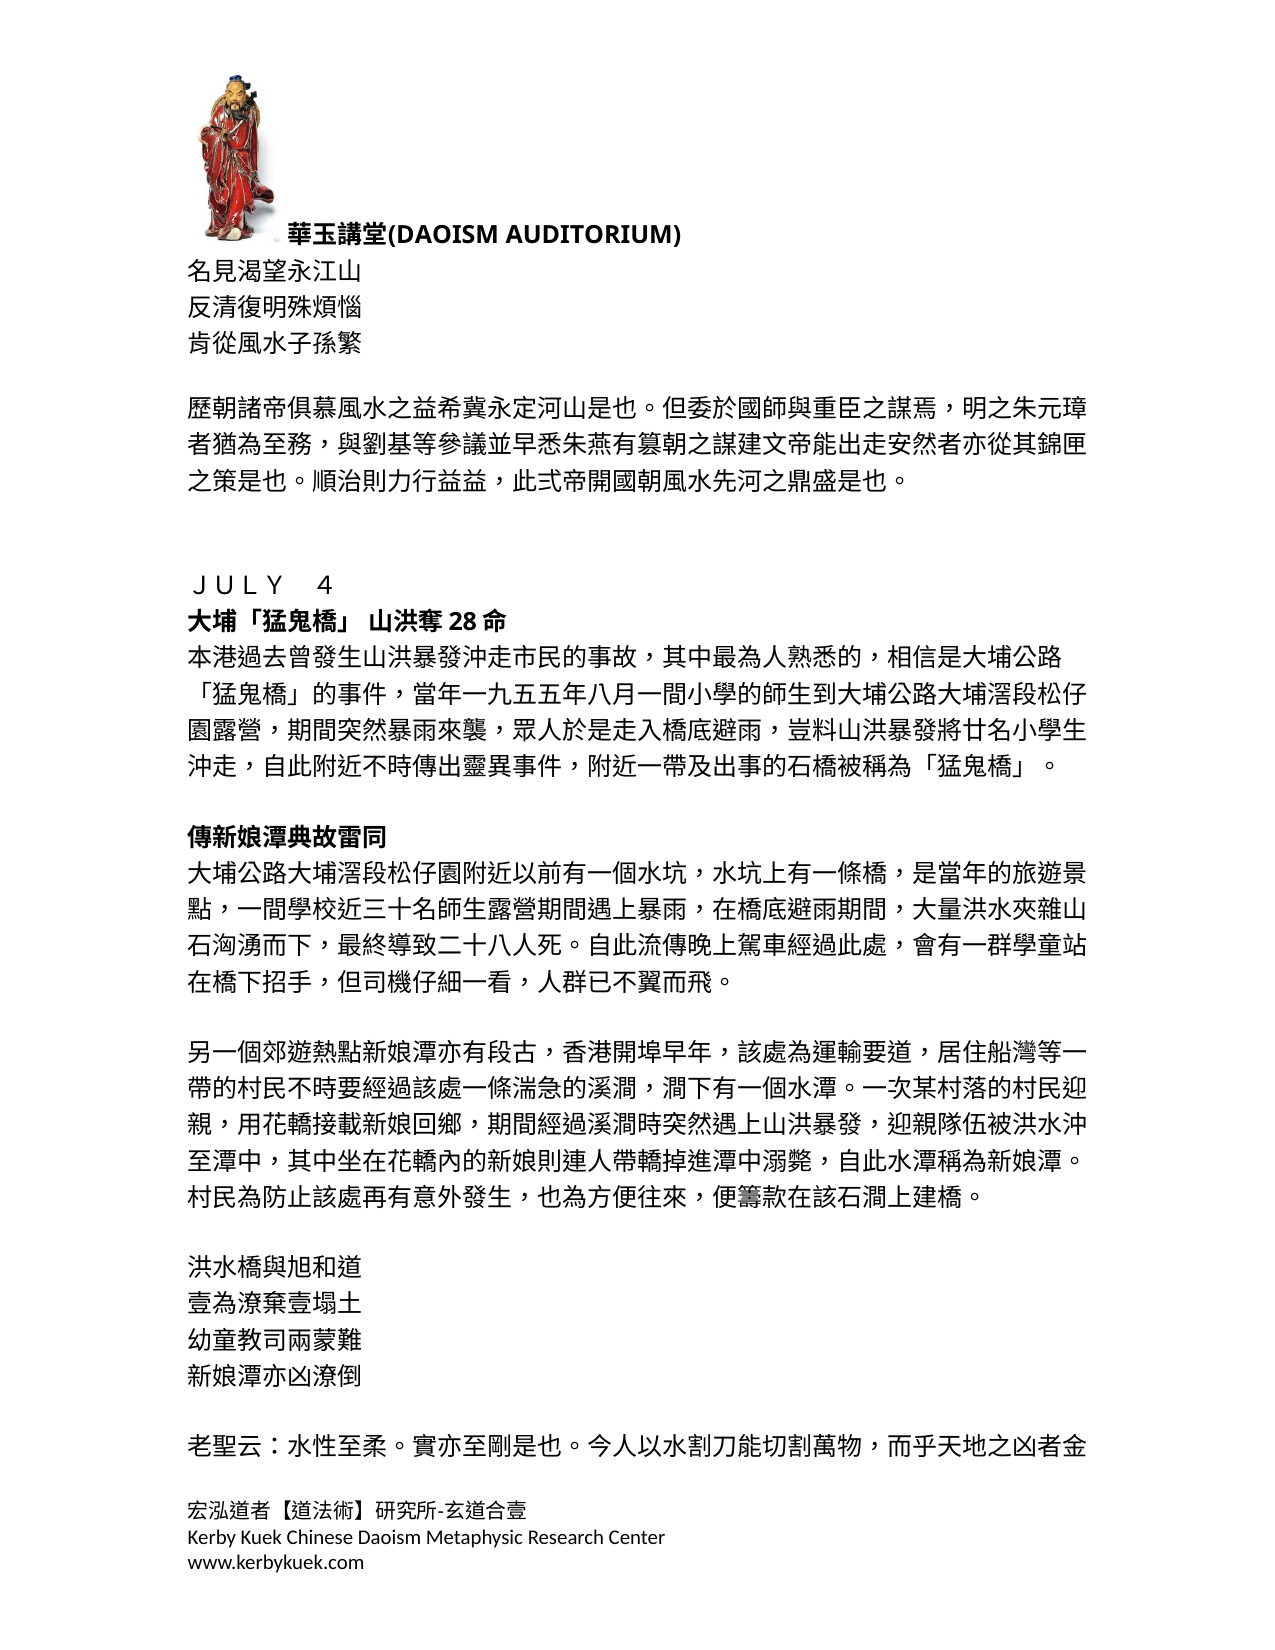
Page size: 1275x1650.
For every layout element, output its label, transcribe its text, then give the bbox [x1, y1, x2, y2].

text 洪水橋與旭和道 [187, 1248, 1087, 1284]
text 傳新娘潭典故雷同 [187, 817, 1087, 853]
text 肯從風水子孫繁 [187, 323, 1087, 360]
text 新娘潭亦凶潦倒 [187, 1356, 1087, 1393]
text 本港過去曾發生山洪暴發沖走市民的事故，其中最為人熟悉的，相信是大埔公路「猛鬼橋」的事件，當年一九五五年八月一間小學的師生到大埔公路大埔滘段松仔園露營，期間突然暴雨來襲，眾人於是走入橋底避雨，豈料山洪暴發將廿名小學生沖走，自此附近不時傳出靈異事件，附近一帶及出事的石橋被稱為「猛鬼橋」。 [187, 638, 1087, 783]
text 大埔公路大埔滘段松仔園附近以前有一個水坑，水坑上有一條橋，是當年的旅遊景點，一間學校近三十名師生露營期間遇上暴雨，在橋底避雨期間，大量洪水夾雜山石洶湧而下，最終導致二十八人死。自此流傳晚上駕車經過此處，會有一群學童站在橋下招手，但司機仔細一看，人群已不翼而飛。 [187, 853, 1087, 998]
text 另一個郊遊熱點新娘潭亦有段古，香港開埠早年，該處為運輸要道，居住船灣等一帶的村民不時要經過該處一條湍急的溪澗，澗下有一個水潭。一次某村落的村民迎親，用花轎接載新娘回鄉，期間經過溪澗時突然遇上山洪暴發，迎親隊伍被洪水沖至潭中，其中坐在花轎內的新娘則連人帶轎掉進潭中溺斃，自此水潭稱為新娘潭。村民為防止該處再有意外發生，也為方便往來，便籌款在該石澗上建橋。 [187, 1032, 1087, 1213]
picture [187, 75, 282, 244]
text 反清復明殊煩惱 [187, 287, 1087, 323]
text 大埔「猛鬼橋」 山洪奪28命 [187, 602, 1087, 638]
text 名見渴望永江山 [187, 251, 1087, 287]
text 壹為潦棄壹塌土 [187, 1284, 1087, 1320]
text 幼童教司兩蒙難 [187, 1320, 1087, 1356]
text 歷朝諸帝俱慕風水之益希冀永定河山是也。但委於國師與重臣之謀焉，明之朱元璋者猶為至務，與劉基等參議並早悉朱燕有篡朝之謀建文帝能出走安然者亦從其錦匣之策是也。順治則力行益益，此弍帝開國朝風水先河之鼎盛是也。 [187, 388, 1087, 497]
text 老聖云：水性至柔。實亦至剛是也。今人以水割刀能切割萬物，而乎天地之凶者金木水火土五者，亦是水為無遠而弗介焉，香江本為福地也，天地間之凶象未多見也。潭橋兩事俱是半百載月之踰，人心欠防，設備不足是矣，靈異諸象凡感不甚也焉。 [187, 1427, 1087, 1463]
text ＪＵＬＹ ４ [187, 565, 1087, 602]
